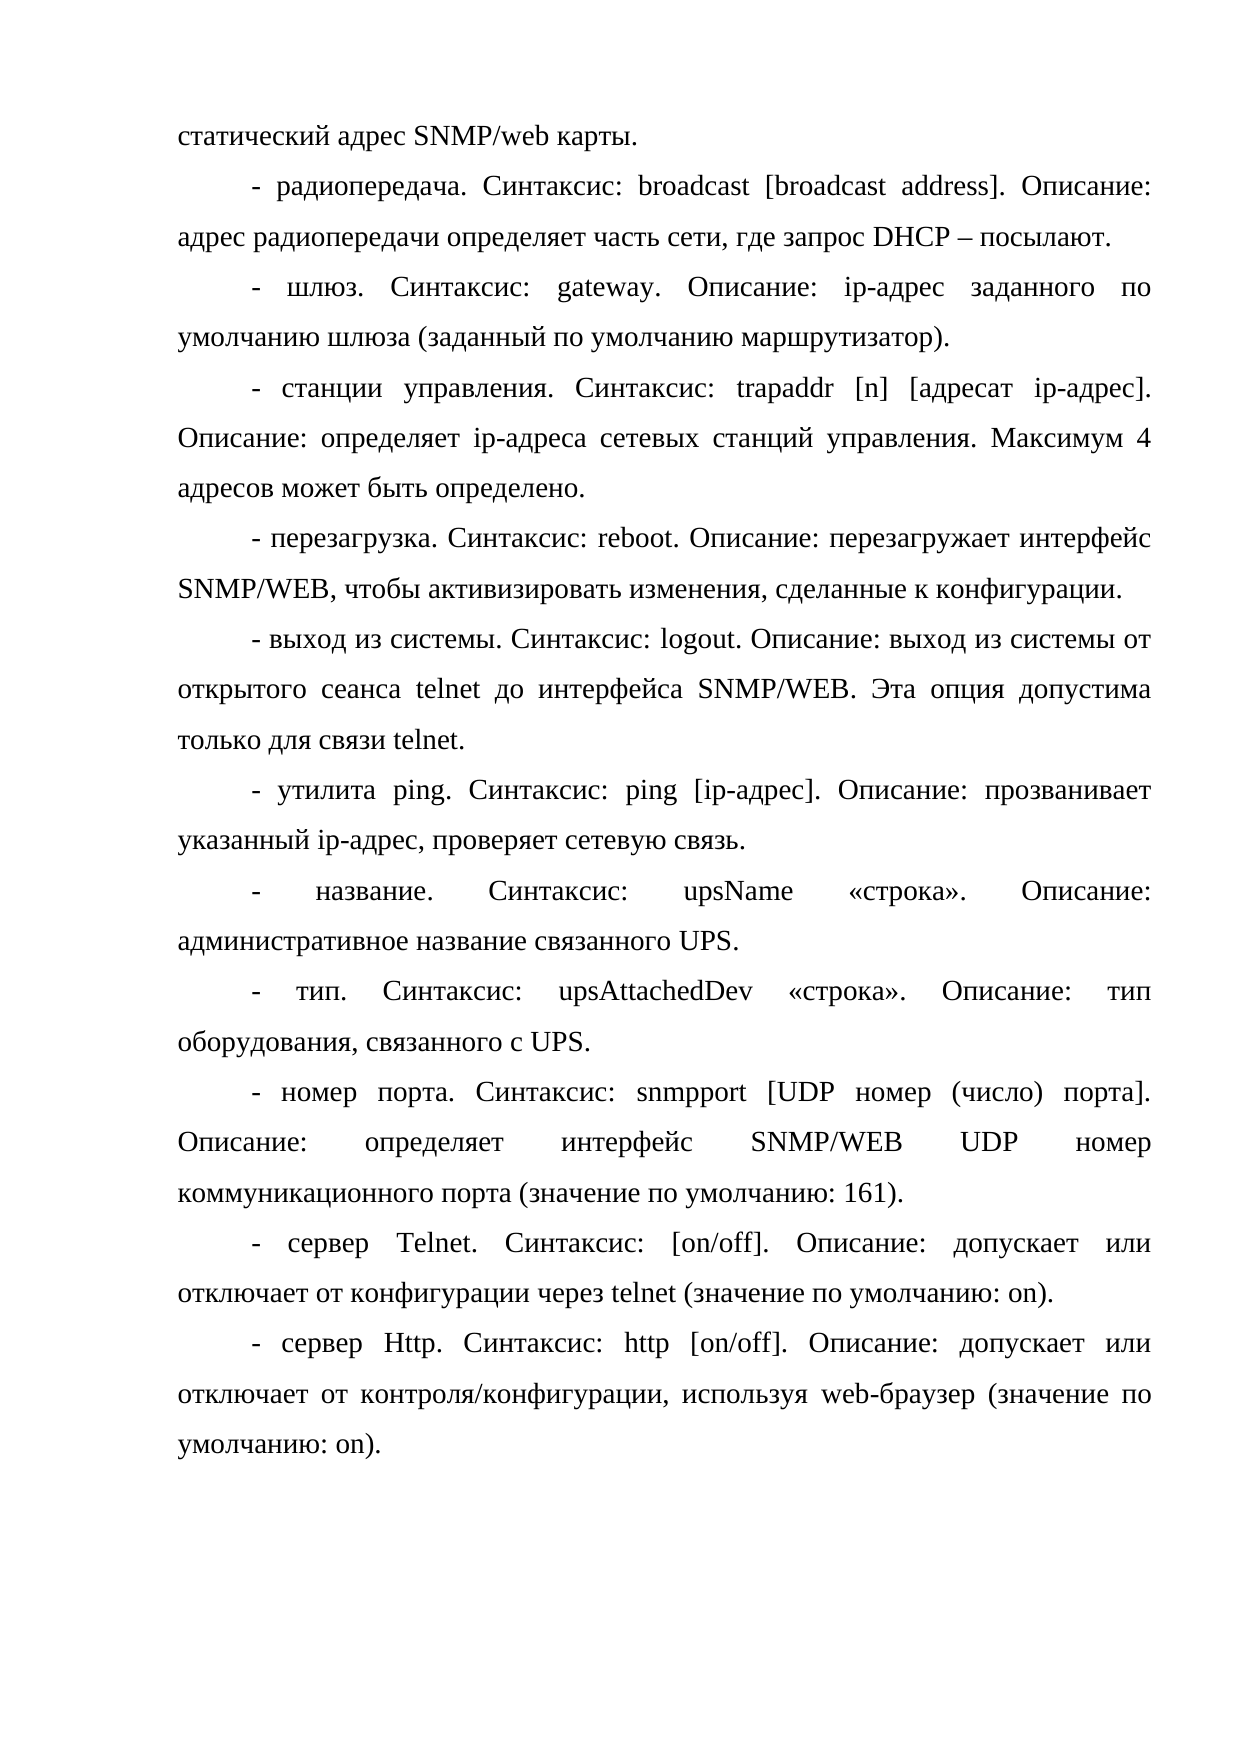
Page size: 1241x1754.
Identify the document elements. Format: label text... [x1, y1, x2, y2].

text - номер порта. Синтаксис: snmpport [UDP номер (число) порта]. Описание: определяет интерфейс SNMP/WEB UDP номер коммуникационного порта (значение по умолчанию: 161). [177, 1074, 1152, 1208]
text - тип. Синтаксис: upsAttachedDev «строка». Описание: тип оборудования, связанного с UPS. [177, 973, 1152, 1057]
text - утилита ping. Синтаксис: ping [ip-адрес]. Описание: прозванивает указанный ip-адрес, проверяет сетевую связь. [177, 772, 1152, 856]
text - шлюз. Синтаксис: gateway. Описание: ip-адрес заданного по умолчанию шлюза (заданный по умолчанию маршрутизатор). [177, 269, 1152, 353]
text - станции управления. Синтаксис: trapaddr [n] [адресат ip-адрес]. Описание: определяет ip-адреса сетевых станций управления. Максимум 4 адресов может быть определено. [177, 370, 1152, 504]
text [177, 118, 1152, 152]
text - выход из системы. Синтаксис: logout. Описание: выход из системы от открытого сеанса telnet до интерфейса SNMP/WEB. Эта опция допустима только для связи telnet. [177, 621, 1152, 755]
text - сервер Telnet. Синтаксис: [on/off]. Описание: допускает или отключает от конфигурации через telnet (значение по умолчанию: on). [177, 1225, 1152, 1309]
text - название. Синтаксис: upsName «строка». Описание: административное название связанного UPS. [177, 873, 1152, 957]
text - радиопередача. Синтаксис: broadcast [broadcast address]. Описание: адрес радиопередачи определяет часть сети, где запрос DHCP – посылают. [177, 168, 1152, 252]
text - перезагрузка. Синтаксис: reboot. Описание: перезагружает интерфейс SNMP/WEB, чтобы активизировать изменения, сделанные к конфигурации. [177, 521, 1152, 604]
text - сервер Http. Синтаксис: http [on/off]. Описание: допускает или отключает от контроля/конфигурации, используя web-браузер (значение по умолчанию: on). [177, 1326, 1152, 1460]
